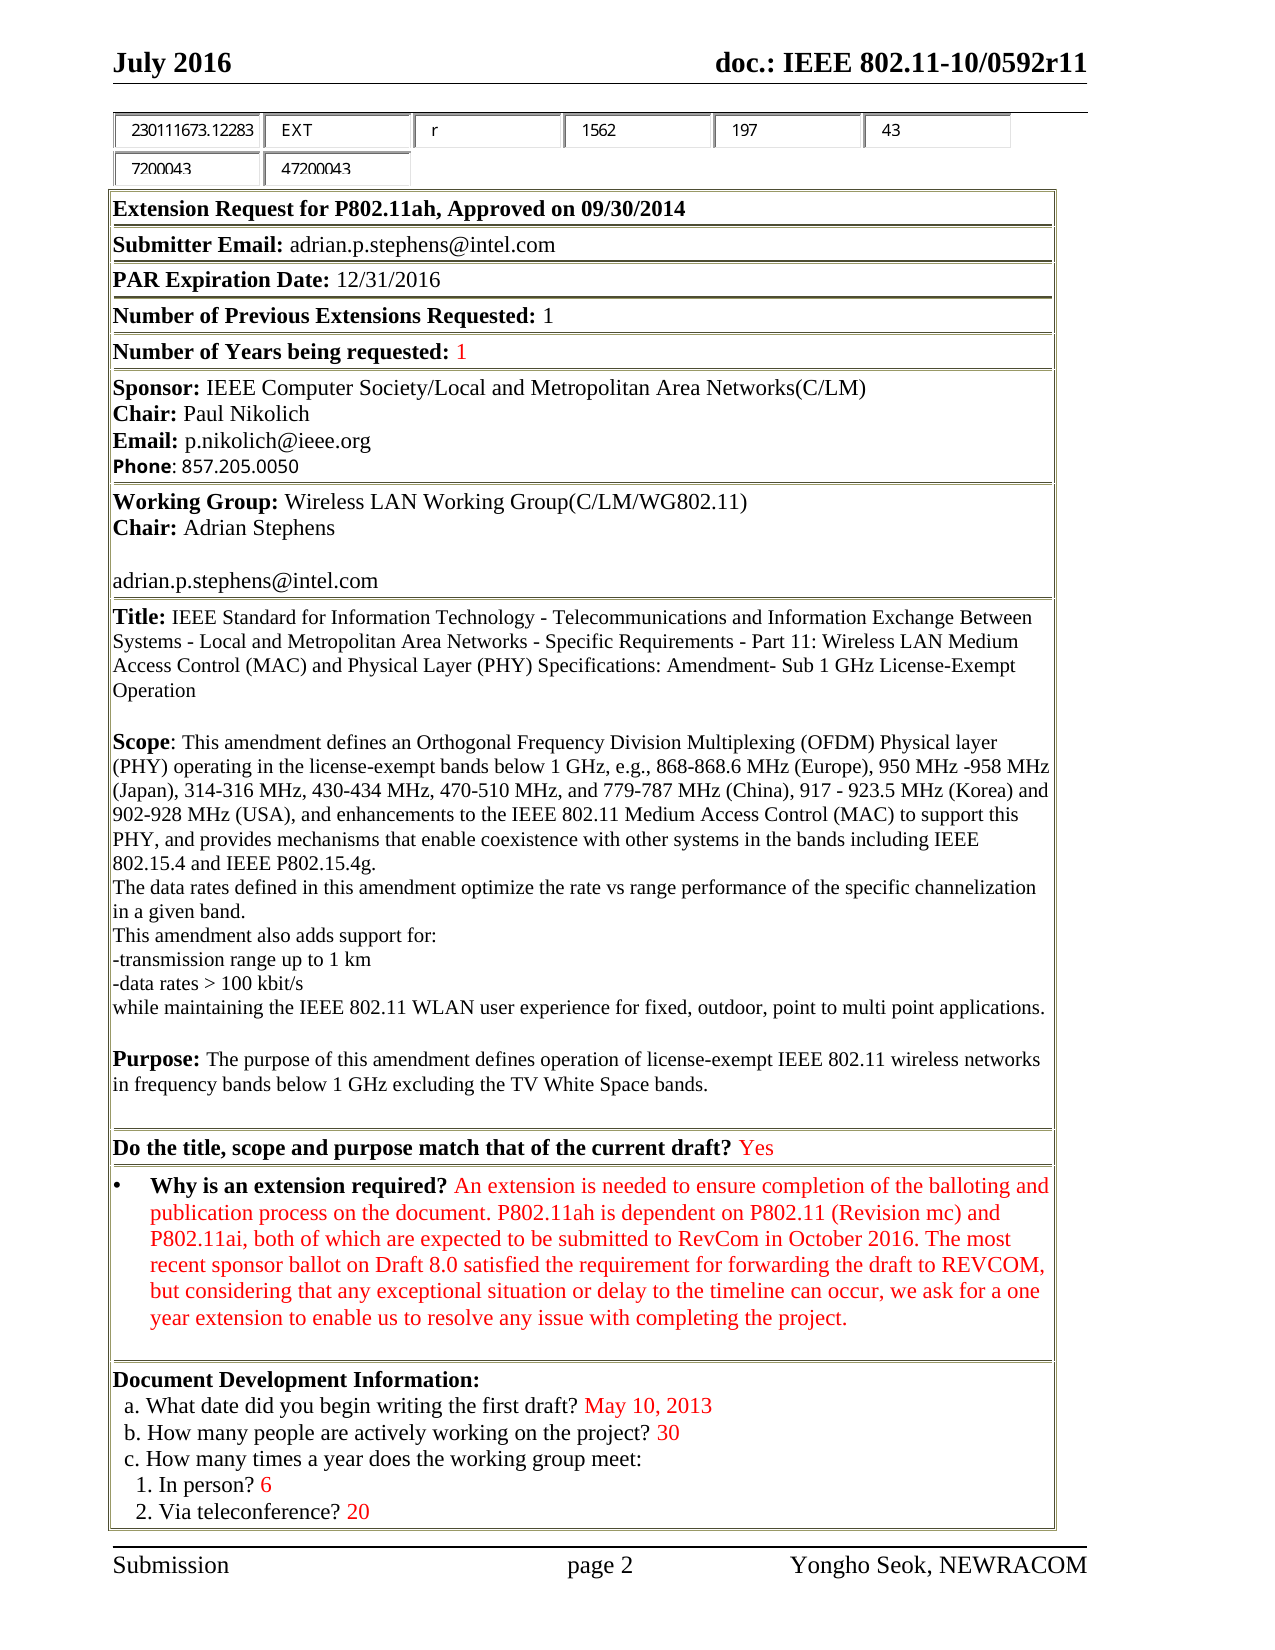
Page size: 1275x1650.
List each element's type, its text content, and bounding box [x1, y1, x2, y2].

table_cell PAR Expiration Date: 12/31/2016 [111, 260, 1054, 296]
table_header Extension Request for P802.11ah, Approved on 09/30/2014 [111, 192, 1054, 224]
table_cell Why is an extension required? An extension is needed to ensure completion of the balloting and publication process on the document. P802.11ah is dependent on P802.11 (Revision mc) and P802.11ai, both of which are expected to be submitted to RevCom in October 2016. The most recent sponsor ballot on Draft 8.0 satisfied the requirement for forwarding the draft to REVCOM, but considering that any exceptional situation or delay to the timeline can occur, we ask for a one year extension to enable us to resolve any issue with completing the project. [111, 1164, 1054, 1360]
table_cell Number of Previous Extensions Requested: 1 [111, 296, 1054, 332]
table_cell Number of Years being requested: 1 [109, 332, 1055, 368]
table_cell Title: IEEE Standard for Information Technology - Telecommunications and Information Exchange Between Systems - Local and Metropolitan Area Networks - Specific Requirements - Part 11: Wireless LAN Medium Access Control (MAC) and Physical Layer (PHY) Specifications: Amendment- Sub 1 GHz License-Exempt Operation Scope: This amendment defines an Orthogonal Frequency Division Multiplexing (OFDM) Physical layer (PHY) operating in the license-exempt bands below 1 GHz, e.g., 868-868.6 MHz (Europe), 950 MHz -958 MHz (Japan), 314-316 MHz, 430-434 MHz, 470-510 MHz, and 779-787 MHz (China), 917 - 923.5 MHz (Korea) and 902-928 MHz (USA), and enhancements to the IEEE 802.11 Medium Access Control (MAC) to support this PHY, and provides mechanisms that enable coexistence with other systems in the bands including IEEE 802.15.4 and IEEE P802.15.4g. The data rates defined in this amendment optimize the rate vs range performance of the specific channelization in a given band. This amendment also adds support for: -transmission range up to 1 km -data rates > 100 kbit/s while maintaining the IEEE 802.11 WLAN user experience for fixed, outdoor, point to multi point applications. Purpose: The purpose of this amendment defines operation of license-exempt IEEE 802.11 wireless networks in frequency bands below 1 GHz excluding the TV White Space bands. [109, 597, 1055, 1128]
table_cell Submitter Email: adrian.p.stephens@intel.com [111, 224, 1054, 260]
table_cell Working Group: Wireless LAN Working Group(C/LM/WG802.11) Chair: Adrian Stephens adrian.p.stephens@intel.com [109, 482, 1055, 597]
table_cell Sponsor: IEEE Computer Society/Local and Metropolitan Area Networks(C/LM) Chair: Paul Nikolich Email: p.nikolich@ieee.org Phone: 857.205.0050 [109, 368, 1055, 482]
table_cell Do the title, scope and purpose match that of the current draft? Yes [109, 1128, 1055, 1163]
